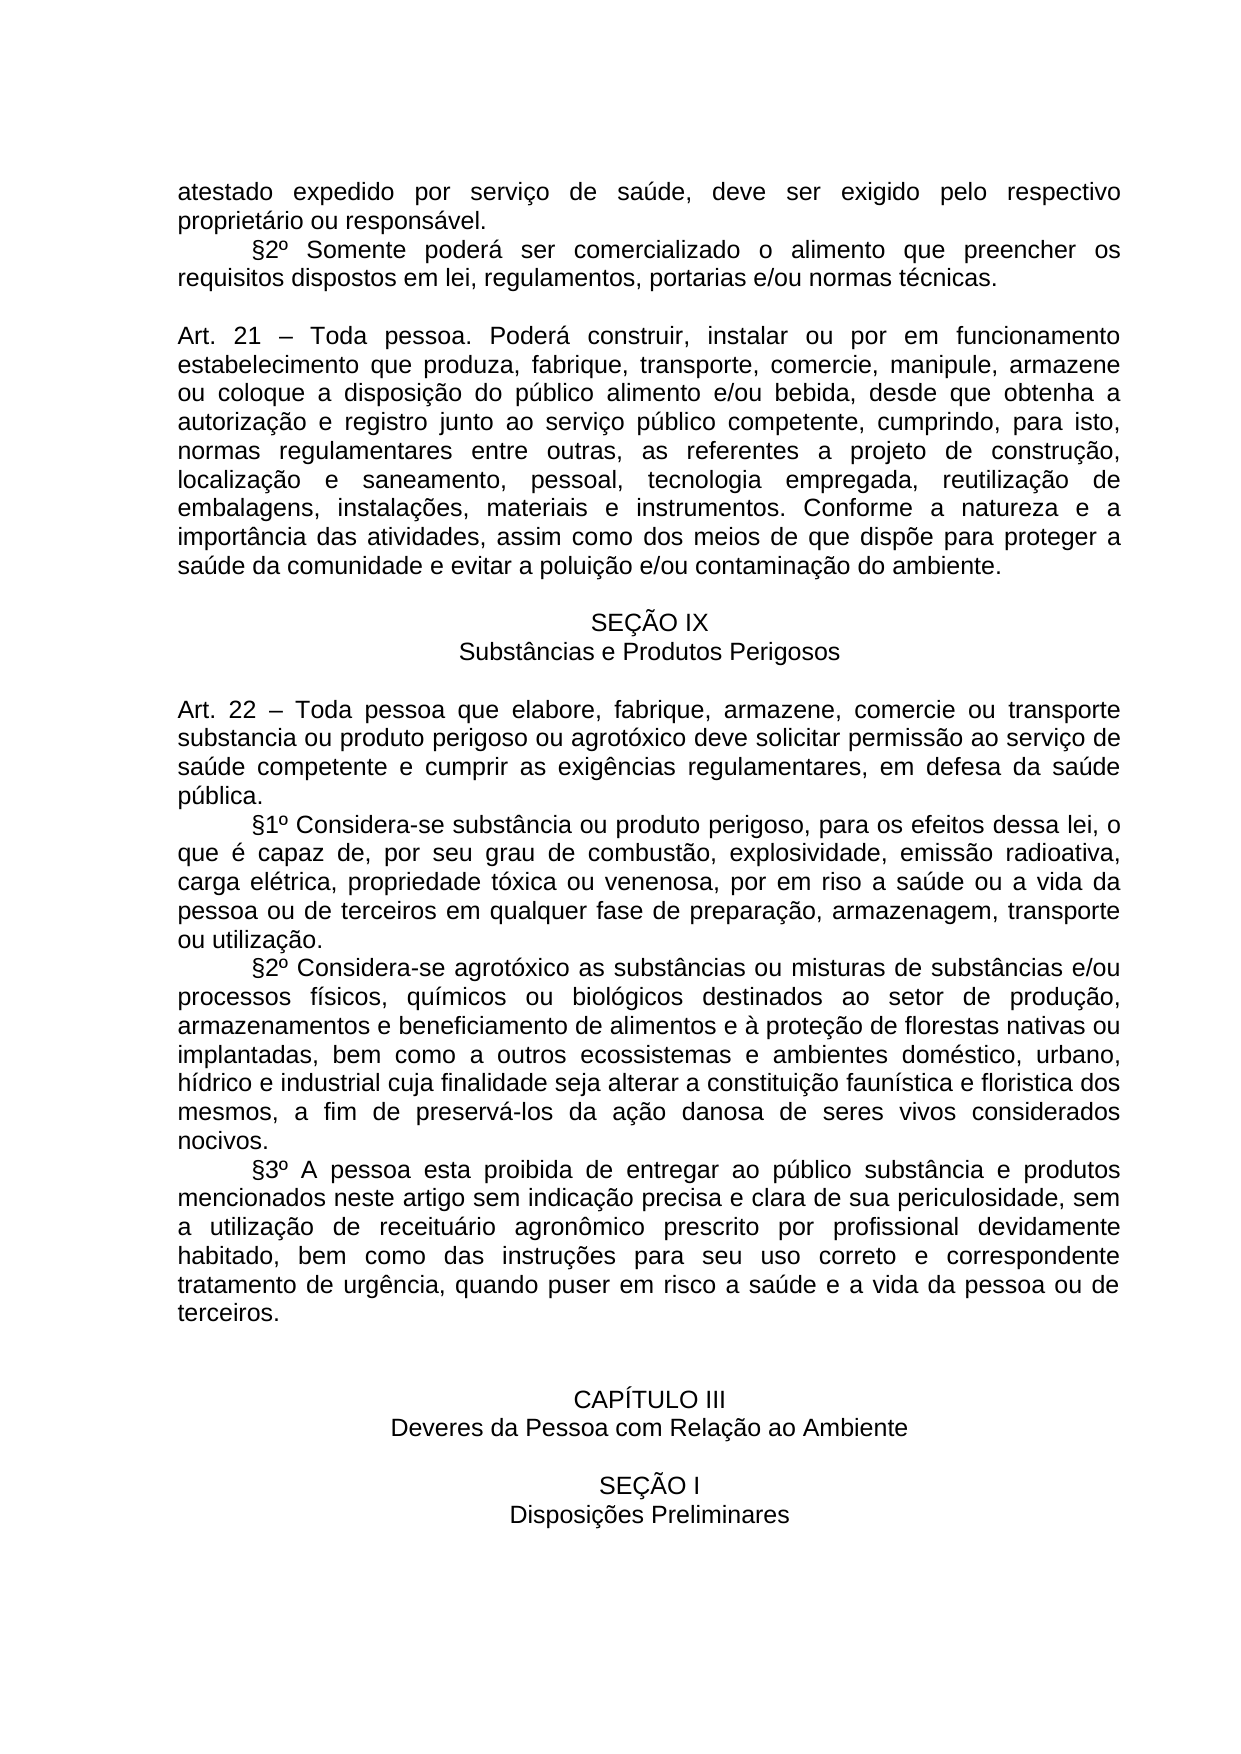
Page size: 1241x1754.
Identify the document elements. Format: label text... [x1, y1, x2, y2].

text Art. 22 – Toda pessoa que elabore, fabrique, armazene, comercie ou transporte substancia ou produto perigoso ou agrotóxico deve solicitar permissão ao serviço de saúde competente e cumprir as exigências regulamentares, em defesa da saúde pública. [177, 695, 1122, 810]
text CAPÍTULO III [177, 1385, 1122, 1413]
text Substâncias e Produtos Perigosos [177, 637, 1122, 666]
text §1º Considera-se substância ou produto perigoso, para os efeitos dessa lei, o que é capaz de, por seu grau de combustão, explosividade, emissão radioativa, carga elétrica, propriedade tóxica ou venenosa, por em riso a saúde ou a vida da pessoa ou de terceiros em qualquer fase de preparação, armazenagem, transporte ou utilização. [177, 810, 1122, 953]
text Deveres da Pessoa com Relação ao Ambiente [177, 1413, 1122, 1442]
text SEÇÃO IX [177, 608, 1122, 637]
text §2º Somente poderá ser comercializado o alimento que preencher os requisitos dispostos em lei, regulamentos, portarias e/ou normas técnicas. [177, 235, 1122, 292]
text Disposições Preliminares [177, 1500, 1122, 1528]
text SEÇÃO I [177, 1471, 1122, 1500]
text §3º A pessoa esta proibida de entregar ao público substância e produtos mencionados neste artigo sem indicação precisa e clara de sua periculosidade, sem a utilização de receituário agronômico prescrito por profissional devidamente habitado, bem como das instruções para seu uso correto e correspondente tratamento de urgência, quando puser em risco a saúde e a vida da pessoa ou de terceiros. [177, 1155, 1122, 1327]
text §2º Considera-se agrotóxico as substâncias ou misturas de substâncias e/ou processos físicos, químicos ou biológicos destinados ao setor de produção, armazenamentos e beneficiamento de alimentos e à proteção de florestas nativas ou implantadas, bem como a outros ecossistemas e ambientes doméstico, urbano, hídrico e industrial cuja finalidade seja alterar a constituição faunística e floristica dos mesmos, a fim de preservá-los da ação danosa de seres vivos considerados nocivos. [177, 953, 1122, 1155]
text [177, 177, 1122, 235]
text Art. 21 – Toda pessoa. Poderá construir, instalar ou por em funcionamento estabelecimento que produza, fabrique, transporte, comercie, manipule, armazene ou coloque a disposição do público alimento e/ou bebida, desde que obtenha a autorização e registro junto ao serviço público competente, cumprindo, para isto, normas regulamentares entre outras, as referentes a projeto de construção, localização e saneamento, pessoal, tecnologia empregada, reutilização de embalagens, instalações, materiais e instrumentos. Conforme a natureza e a importância das atividades, assim como dos meios de que dispõe para proteger a saúde da comunidade e evitar a poluição e/ou contaminação do ambiente. [177, 321, 1122, 580]
